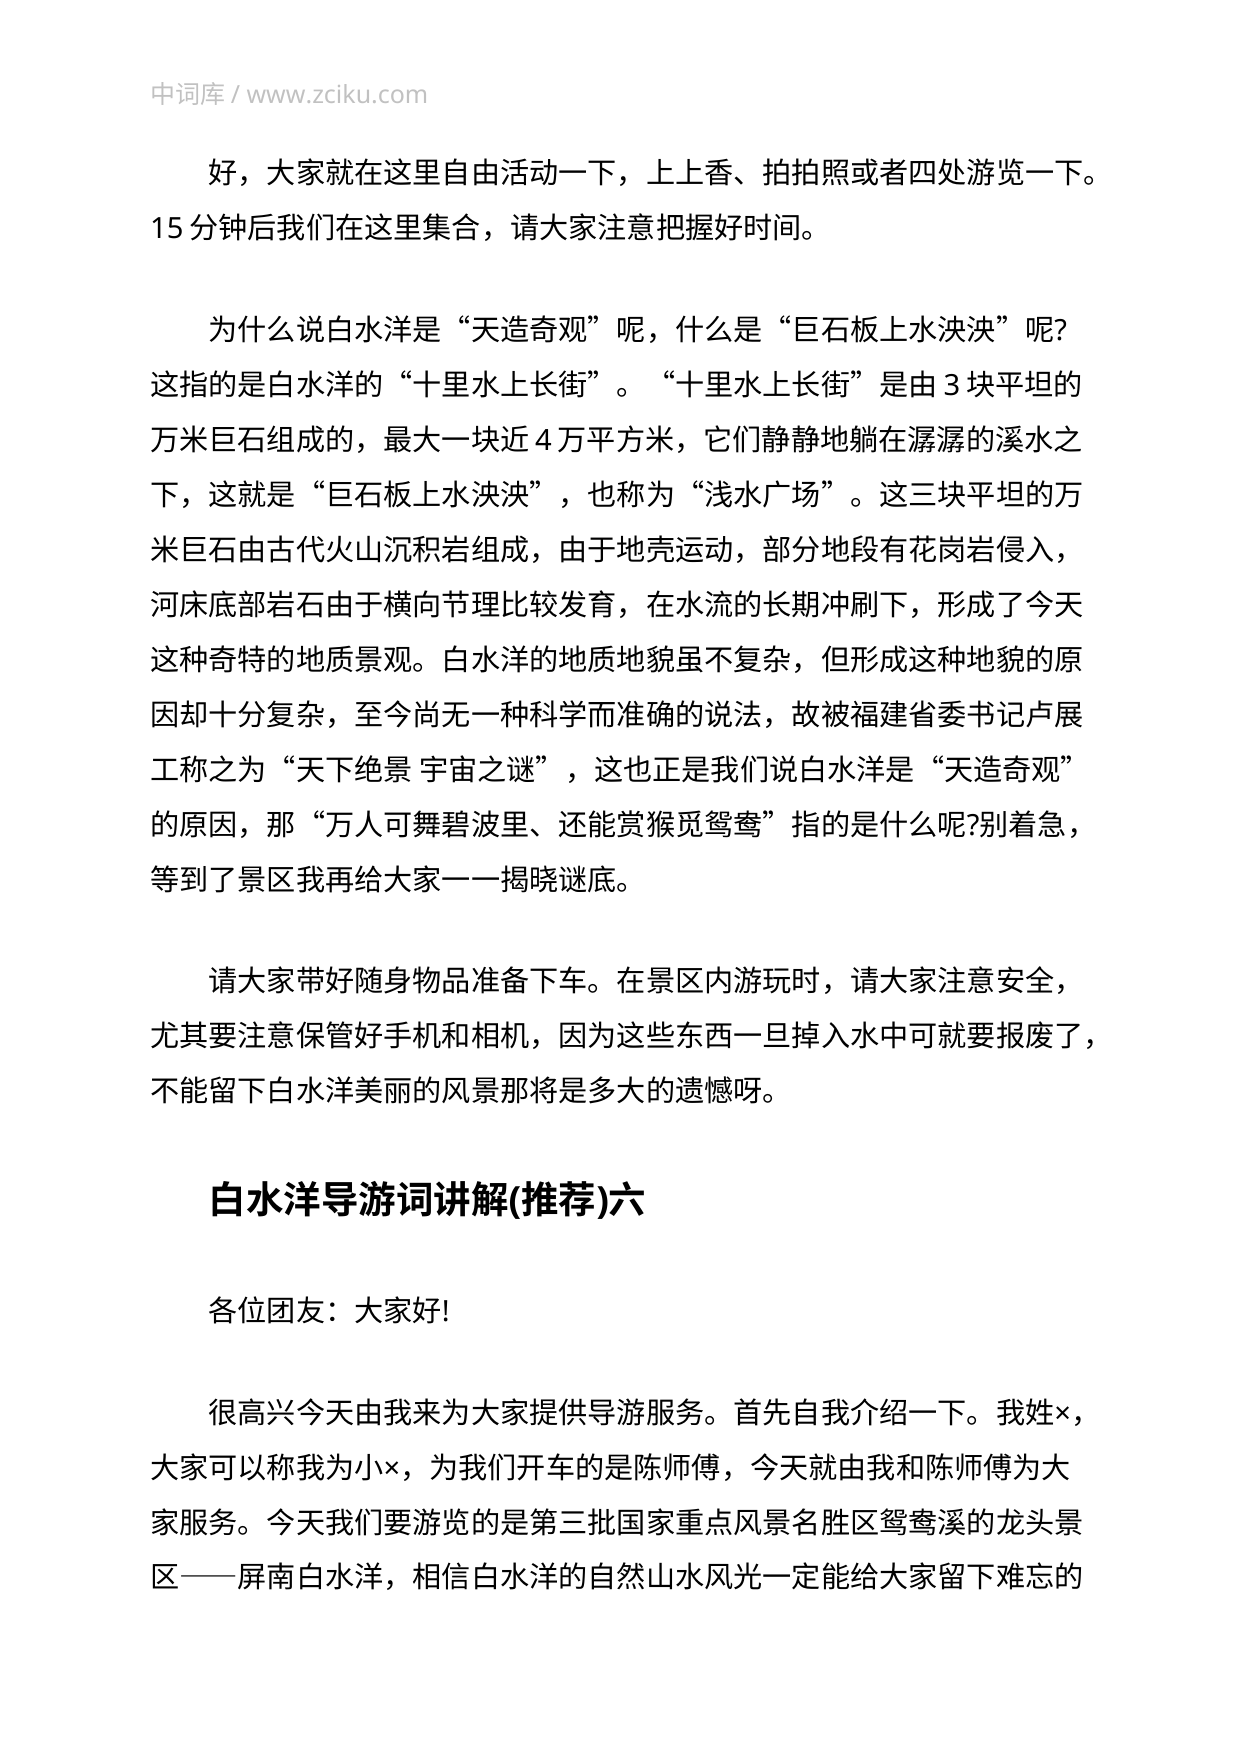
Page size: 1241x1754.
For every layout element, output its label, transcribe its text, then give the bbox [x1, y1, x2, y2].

text 请大家带好随身物品准备下车。在景区内游玩时，请大家注意安全，尤其要注意保管好手机和相机，因为这些东西一旦掉入水中可就要报废了，不能留下白水洋美丽的风景那将是多大的遗憾呀。 [150, 958, 1090, 1110]
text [150, 1389, 1090, 1596]
text 各位团友：大家好! [150, 1287, 1090, 1329]
text 为什么说白水洋是“天造奇观”呢，什么是“巨石板上水泱泱”呢?这指的是白水洋的“十里水上长街”。“十里水上长街”是由3块平坦的万米巨石组成的，最大一块近4万平方米，它们静静地躺在潺潺的溪水之下，这就是“巨石板上水泱泱”，也称为“浅水广场”。这三块平坦的万米巨石由古代火山沉积岩组成，由于地壳运动，部分地段有花岗岩侵入，河床底部岩石由于横向节理比较发育，在水流的长期冲刷下，形成了今天这种奇特的地质景观。白水洋的地质地貌虽不复杂，但形成这种地貌的原因却十分复杂，至今尚无一种科学而准确的说法，故被福建省委书记卢展工称之为“天下绝景 宇宙之谜”，这也正是我们说白水洋是“天造奇观”的原因，那“万人可舞碧波里、还能赏猴觅鸳鸯”指的是什么呢?别着急，等到了景区我再给大家一一揭晓谜底。 [150, 307, 1090, 898]
text 白水洋导游词讲解(推荐)六 [150, 1169, 1090, 1224]
text 好，大家就在这里自由活动一下，上上香、拍拍照或者四处游览一下。15分钟后我们在这里集合，请大家注意把握好时间。 [150, 150, 1090, 247]
